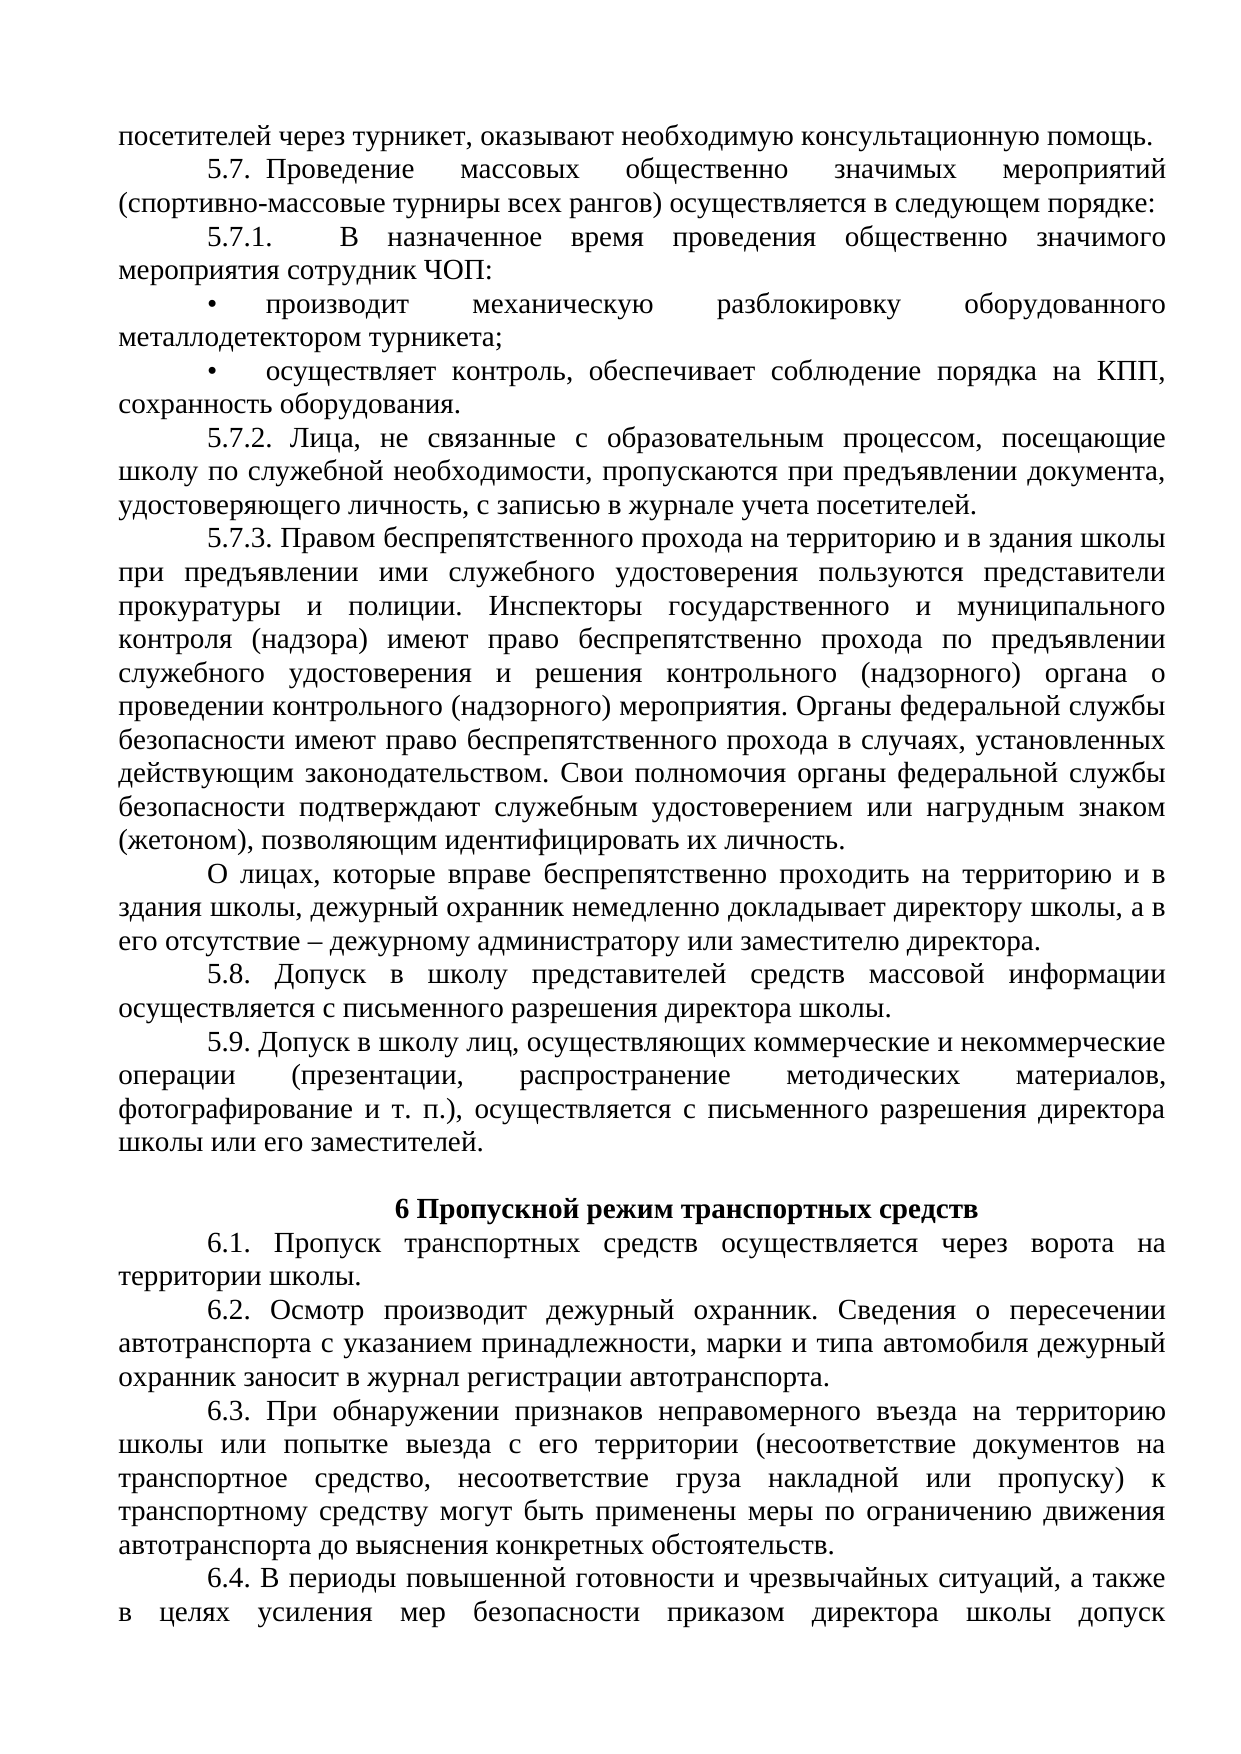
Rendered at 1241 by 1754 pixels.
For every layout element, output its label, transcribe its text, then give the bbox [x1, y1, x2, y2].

text 5.7.1. В назначенное время проведения общественно значимого мероприятия сотрудник ЧОП: [118, 219, 1167, 286]
text 5.7.3. Правом беспрепятственного прохода на территорию и в здания школы при предъявлении ими служебного удостоверения пользуются представители прокуратуры и полиции. Инспекторы государственного и муниципального контроля (надзора) имеют право беспрепятственно прохода по предъявлении служебного удостоверения и решения контрольного (надзорного) органа о проведении контрольного (надзорного) мероприятия. Органы федеральной службы безопасности имеют право беспрепятственного прохода в случаях, установленных действующим законодательством. Свои полномочия органы федеральной службы безопасности подтверждают служебным удостоверением или нагрудным знаком (жетоном), позволяющим идентифицировать их личность. [118, 521, 1167, 856]
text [118, 118, 1167, 152]
text 5.7. Проведение массовых общественно значимых мероприятий (спортивно-массовые турниры всех рангов) осуществляется в следующем порядке: [118, 152, 1167, 219]
text 6.2. Осмотр производит дежурный охранник. Сведения о пересечении автотранспорта с указанием принадлежности, марки и типа автомобиля дежурный охранник заносит в журнал регистрации автотранспорта. [118, 1292, 1167, 1393]
text • производит механическую разблокировку оборудованного металлодетектором турникета; [118, 286, 1167, 353]
text 6.1. Пропуск транспортных средств осуществляется через ворота на территории школы. [118, 1225, 1167, 1292]
text • осуществляет контроль, обеспечивает соблюдение порядка на КПП, сохранность оборудования. [118, 353, 1167, 420]
text 5.9. Допуск в школу лиц, осуществляющих коммерческие и некоммерческие операции (презентации, распространение методических материалов, фотографирование и т. п.), осуществляется с письменного разрешения директора школы или его заместителей. [118, 1024, 1167, 1158]
text 6.3. При обнаружении признаков неправомерного въезда на территорию школы или попытке выезда с его территории (несоответствие документов на транспортное средство, несоответствие груза накладной или пропуску) к транспортному средству могут быть применены меры по ограничению движения автотранспорта до выяснения конкретных обстоятельств. [118, 1393, 1167, 1560]
text О лицах, которые вправе беспрепятственно проходить на территорию и в здания школы, дежурный охранник немедленно докладывает директору школы, а в его отсутствие – дежурному администратору или заместителю директора. [118, 856, 1167, 957]
text 5.7.2. Лица, не связанные с образовательным процессом, посещающие школу по служебной необходимости, пропускаются при предъявлении документа, удостоверяющего личность, с записью в журнале учета посетителей. [118, 420, 1167, 521]
text 6 Пропускной режим транспортных средств [118, 1191, 1167, 1225]
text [118, 1560, 1167, 1627]
text 5.8. Допуск в школу представителей средств массовой информации осуществляется с письменного разрешения директора школы. [118, 957, 1167, 1024]
